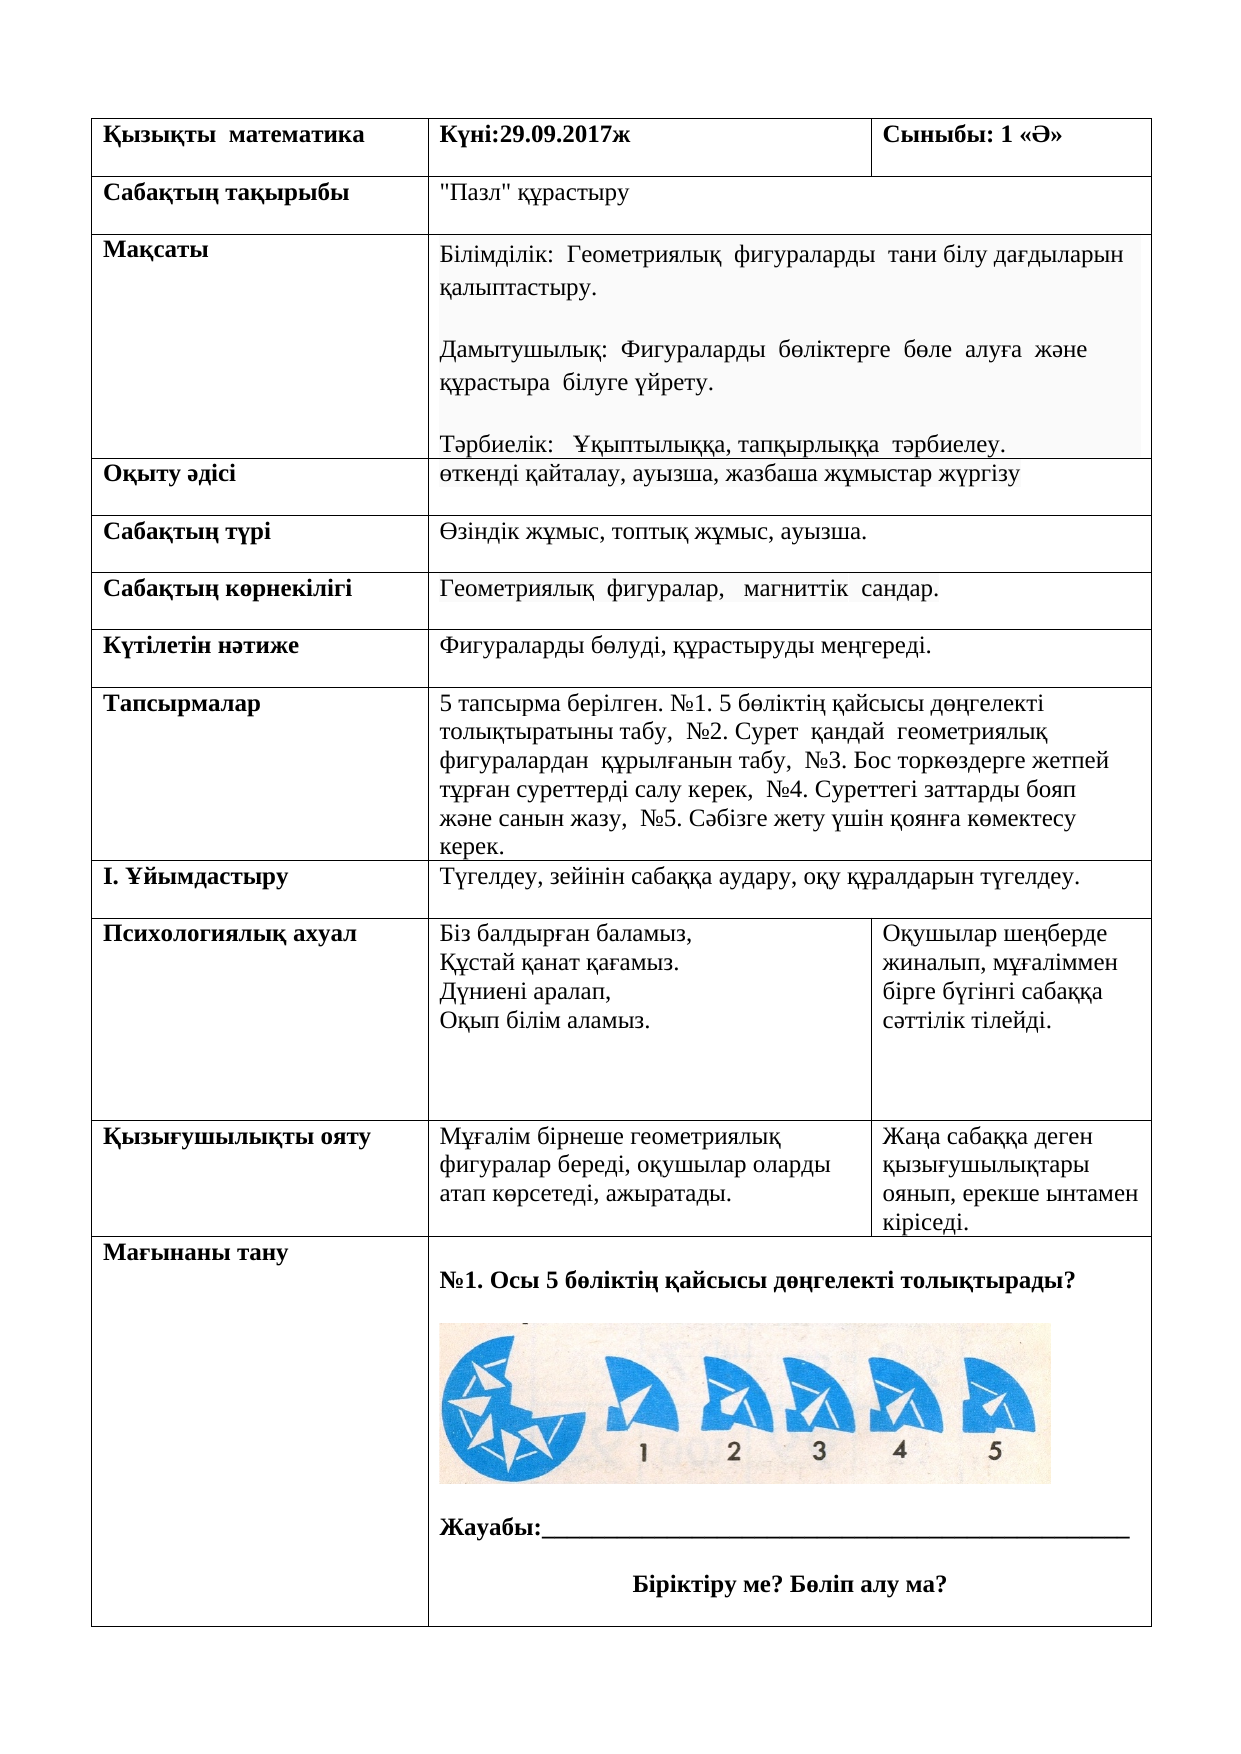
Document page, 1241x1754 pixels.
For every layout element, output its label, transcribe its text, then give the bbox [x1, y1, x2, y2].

table_cell "Пазл" құрастыру [429, 177, 1151, 233]
table_cell І. Ұйымдастыру [92, 861, 428, 917]
table_cell Біз балдырған баламыз, Құстай қанат қағамыз. Дүниені аралап, Оқып білім аламыз. [429, 919, 871, 1120]
table_cell Жаңа сабаққа деген қызығушылықтары оянып, ерекше ынтамен кіріседі. [872, 1121, 1151, 1236]
table_cell Мұғалім бірнеше геометриялық фигуралар береді, оқушылар оларды атап көрсетеді, ажыратады. [429, 1121, 871, 1236]
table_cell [429, 1237, 1151, 1626]
table_cell Қызығушылықты ояту [92, 1121, 428, 1236]
table_header Күні:29.09.2017ж [429, 119, 871, 176]
picture [439, 1323, 1051, 1484]
table_cell Өзіндік жұмыс, топтық жұмыс, ауызша. [429, 516, 1151, 572]
table_cell Оқыту әдісі [92, 459, 428, 515]
table_cell Мақсаты [92, 235, 428, 457]
table_cell Геометриялық фигуралар, магниттік сандар. [429, 573, 1151, 629]
table_cell Сабақтың тақырыбы [92, 177, 428, 233]
table_cell Психологиялық ахуал [92, 919, 428, 1120]
table_cell Тапсырмалар [92, 688, 428, 860]
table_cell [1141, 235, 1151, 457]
table_cell Фигураларды бөлуді, құрастыруды меңгереді. [429, 630, 1151, 687]
table_cell Мағынаны тану [92, 1237, 428, 1626]
table_cell Сабақтың көрнекілігі [92, 573, 428, 629]
table_cell Сабақтың түрі [92, 516, 428, 572]
table_cell Оқушылар шеңберде жиналып, мұғаліммен бірге бүгінгі сабаққа сәттілік тілейді. [872, 919, 1151, 1120]
table_cell Күтілетін нәтиже [92, 630, 428, 687]
table_header Сыныбы: 1 «Ә» [872, 119, 1151, 176]
table_cell 5 тапсырма берілген. №1. 5 бөліктің қайсысы дөңгелекті толықтыратыны табу, №2. Сурет қандай геометриялық фигуралардан құрылғанын табу, №3. Бос торкөздерге жетпей тұрған суреттерді салу керек, №4. Суреттегі заттарды бояп және санын жазу, №5. Сәбізге жету үшін қоянға көмектесу керек. [429, 688, 1151, 860]
table_cell өткенді қайталау, ауызша, жазбаша жұмыстар жүргізу [429, 459, 1151, 515]
table_cell Түгелдеу, зейінін сабаққа аудару, оқу құралдарын түгелдеу. [429, 861, 1151, 917]
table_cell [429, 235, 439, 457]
table_header Қызықты математика [92, 119, 428, 176]
